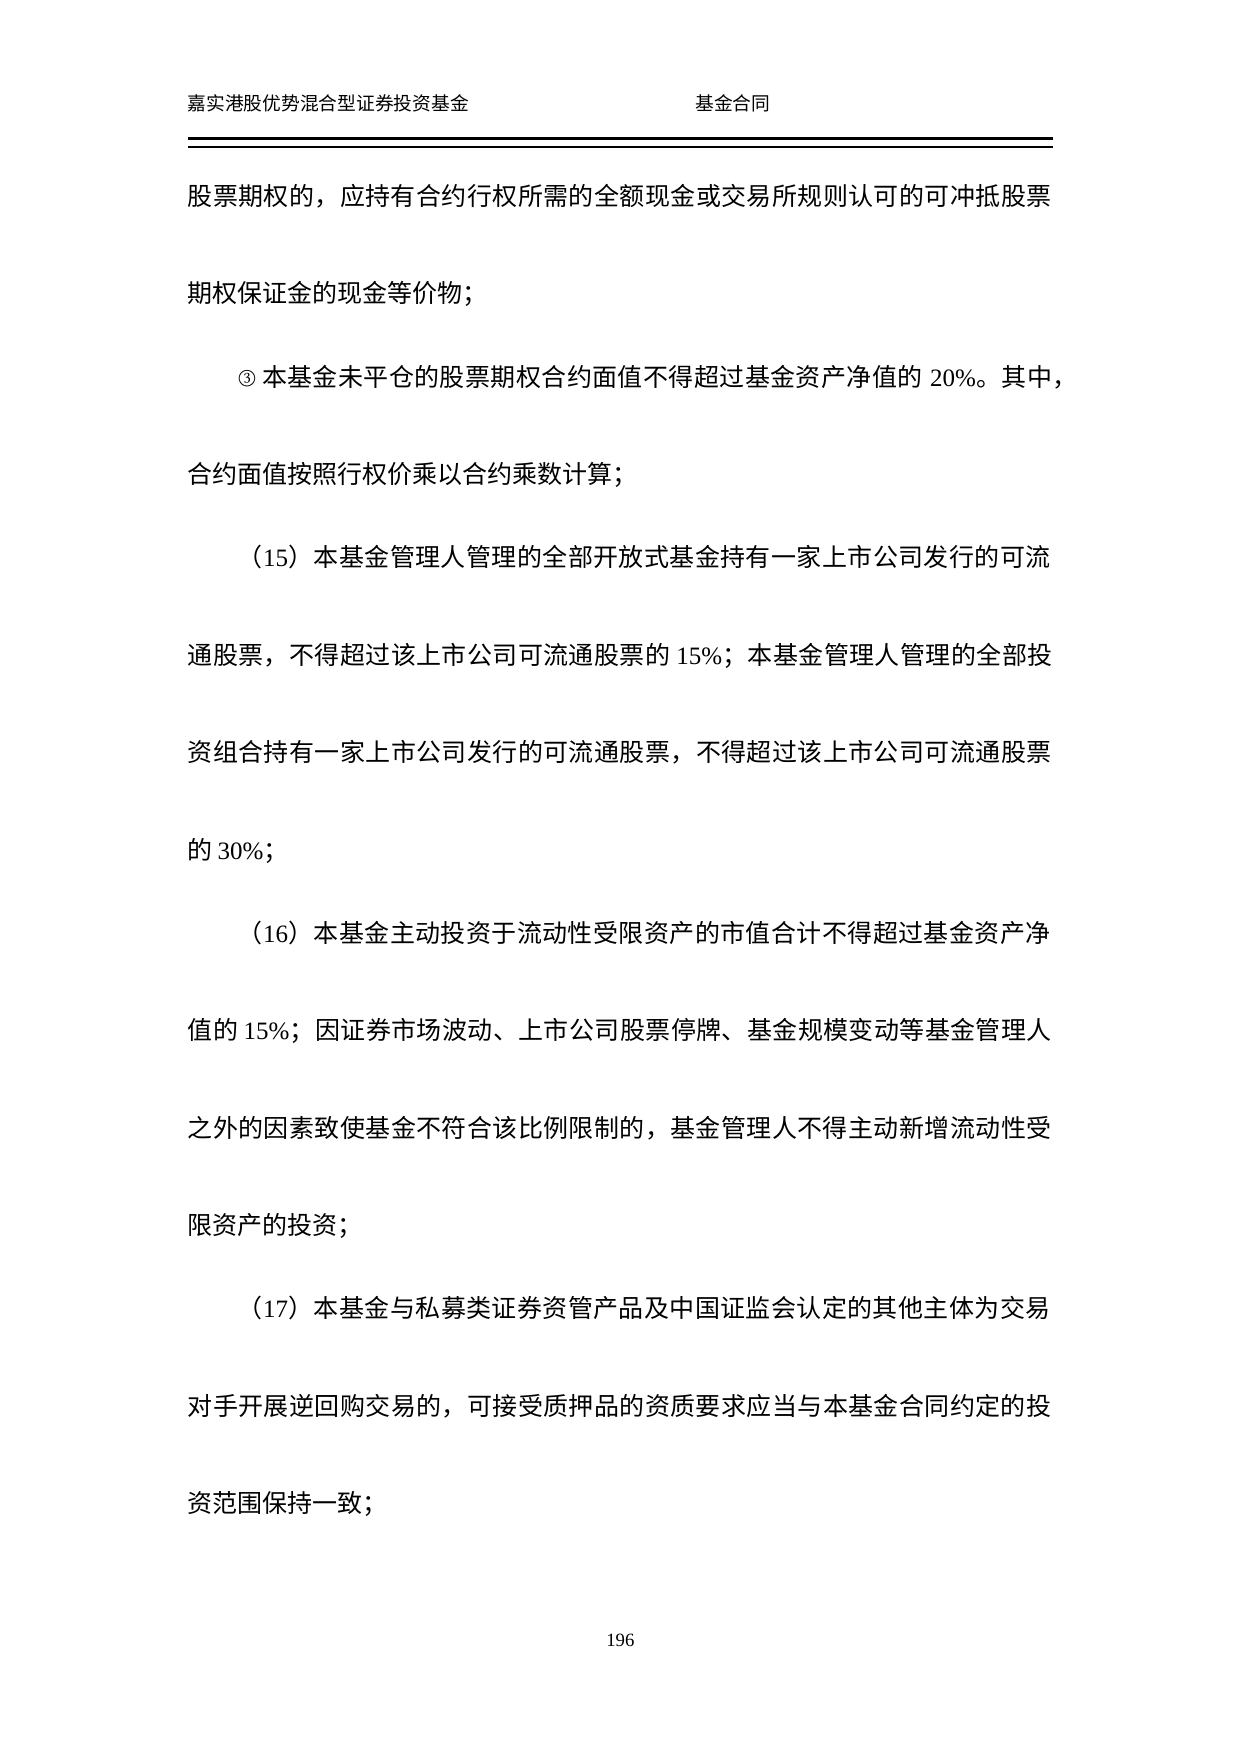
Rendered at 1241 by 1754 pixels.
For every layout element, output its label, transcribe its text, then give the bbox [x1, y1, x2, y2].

text （17）本基金与私募类证券资管产品及中国证监会认定的其他主体为交易对手开展逆回购交易的，可接受质押品的资质要求应当与本基金合同约定的投资范围保持一致； [187, 1274, 1053, 1534]
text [187, 162, 1053, 324]
text ③本基金未平仓的股票期权合约面值不得超过基金资产净值的20%。其中，合约面值按照行权价乘以合约乘数计算； [187, 343, 1053, 505]
text （15）本基金管理人管理的全部开放式基金持有一家上市公司发行的可流通股票，不得超过该上市公司可流通股票的15%；本基金管理人管理的全部投资组合持有一家上市公司发行的可流通股票，不得超过该上市公司可流通股票的30%； [187, 523, 1053, 881]
text （16）本基金主动投资于流动性受限资产的市值合计不得超过基金资产净值的15%；因证券市场波动、上市公司股票停牌、基金规模变动等基金管理人之外的因素致使基金不符合该比例限制的，基金管理人不得主动新增流动性受限资产的投资； [187, 899, 1053, 1256]
